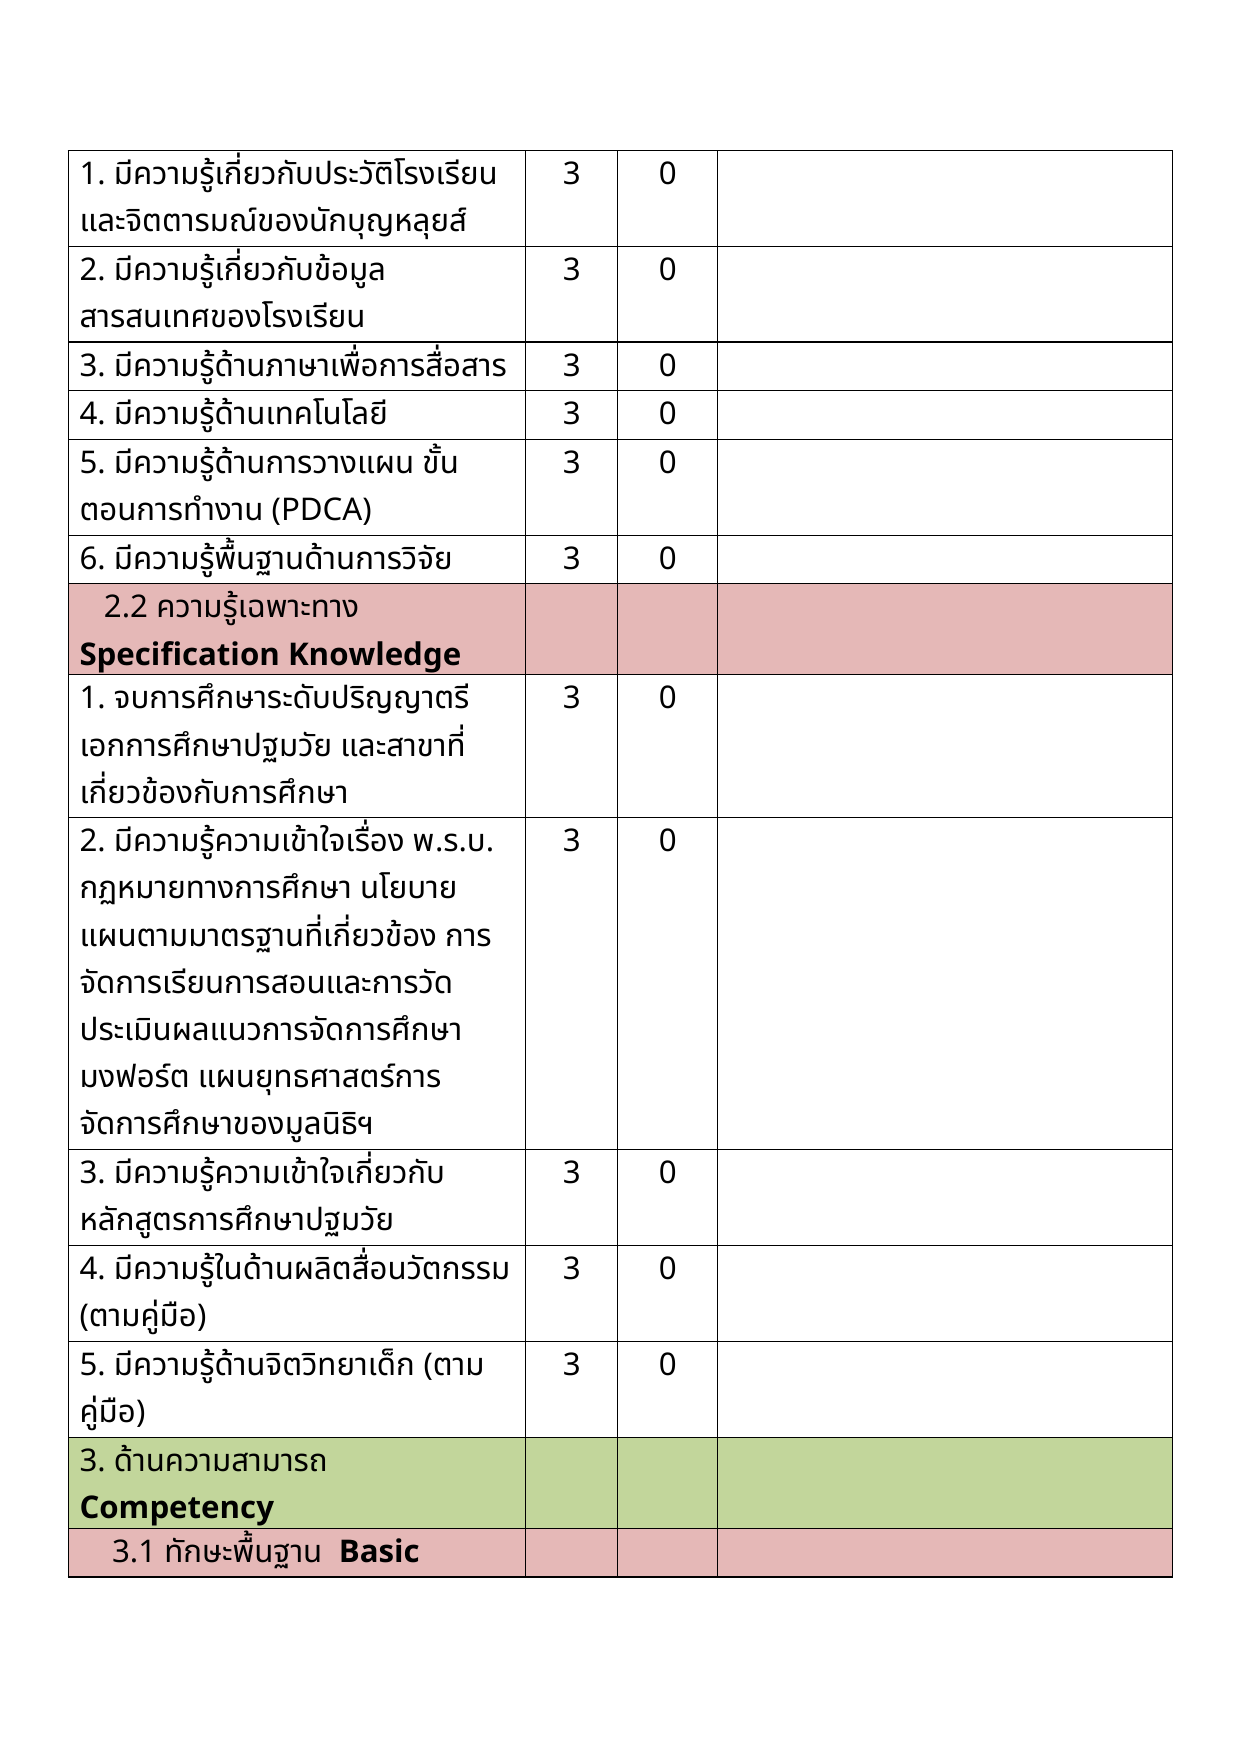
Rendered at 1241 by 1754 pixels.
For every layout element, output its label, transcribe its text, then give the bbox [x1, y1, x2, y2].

table_cell [718, 391, 1172, 438]
table_cell 0 [618, 440, 717, 534]
table_cell [718, 818, 1172, 1149]
table_cell [718, 343, 1172, 390]
table_cell 3 [526, 675, 617, 817]
table_cell [718, 1150, 1172, 1244]
table_cell 3. มีความรู้ด้านภาษาเพื่อการสื่อสาร [69, 343, 525, 390]
table_cell [718, 536, 1172, 583]
table_cell 5. มีความรู้ด้านจิตวิทยาเด็ก (ตามคู่มือ) [69, 1342, 525, 1437]
table_cell 0 [618, 1246, 717, 1341]
table_cell [718, 584, 1172, 674]
table_cell 2. มีความรู้เกี่ยวกับข้อมูลสารสนเทศของโรงเรียน [69, 247, 525, 341]
table_cell 1. จบการศึกษาระดับปริญญาตรีเอกการศึกษาปฐมวัย และสาขาที่เกี่ยวข้องกับการศึกษา [69, 675, 525, 817]
table_cell 4. มีความรู้ในด้านผลิตสื่อนวัตกรรม (ตามคู่มือ) [69, 1246, 525, 1341]
table_cell 4. มีความรู้ด้านเทคโนโลยี [69, 391, 525, 438]
table_cell 1. มีความรู้เกี่ยวกับประวัติโรงเรียนและจิตตารมณ์ของนักบุญหลุยส์ [69, 151, 525, 246]
table_cell 0 [618, 1150, 717, 1244]
table_cell [718, 151, 1172, 246]
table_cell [69, 1529, 525, 1576]
table_cell 5. มีความรู้ด้านการวางแผน ขั้นตอนการทำงาน (PDCA) [69, 440, 525, 534]
table_cell [618, 1529, 717, 1576]
table_cell 3. ด้านความสามารถ Competency [69, 1438, 525, 1528]
table_cell [618, 1438, 717, 1528]
table_cell 3 [526, 440, 617, 534]
table_cell 6. มีความรู้พื้นฐานด้านการวิจัย [69, 536, 525, 583]
table_cell 3 [526, 151, 617, 246]
table_cell 0 [618, 1342, 717, 1437]
table_cell 3 [526, 343, 617, 390]
table_cell [718, 247, 1172, 341]
table_cell 0 [618, 536, 717, 583]
table_cell [526, 584, 617, 674]
table_cell 3 [526, 1342, 617, 1437]
table_cell 2. มีความรู้ความเข้าใจเรื่อง พ.ร.บ. กฏหมายทางการศึกษา นโยบายแผนตามมาตรฐานที่เกี่ยวข้อง การจัดการเรียนการสอนและการวัดประเมินผลแนวการจัดการศึกษามงฟอร์ต แผนยุทธศาสตร์การจัดการศึกษาของมูลนิธิฯ [69, 818, 525, 1149]
table_cell 0 [618, 675, 717, 817]
table_cell [526, 1529, 617, 1576]
table_cell 3 [526, 1150, 617, 1244]
table_cell [718, 1342, 1172, 1437]
table_cell [526, 1438, 617, 1528]
table_cell 3 [526, 536, 617, 583]
table_cell 3 [526, 391, 617, 438]
table_cell 3 [526, 247, 617, 341]
table_cell 2.2 ความรู้เฉพาะทาง Specification Knowledge [69, 584, 525, 674]
table_cell [718, 1529, 1172, 1576]
table_cell 0 [618, 818, 717, 1149]
table_cell 0 [618, 151, 717, 246]
table_cell 0 [618, 343, 717, 390]
table_cell 3 [526, 1246, 617, 1341]
table_cell 0 [618, 247, 717, 341]
table_cell 3. มีความรู้ความเข้าใจเกี่ยวกับหลักสูตรการศึกษาปฐมวัย [69, 1150, 525, 1244]
table_cell [718, 1438, 1172, 1528]
table_cell [618, 584, 717, 674]
table_cell 0 [618, 391, 717, 438]
table_cell [718, 1246, 1172, 1341]
table_cell [718, 440, 1172, 534]
table_cell [718, 675, 1172, 817]
table_cell 3 [526, 818, 617, 1149]
